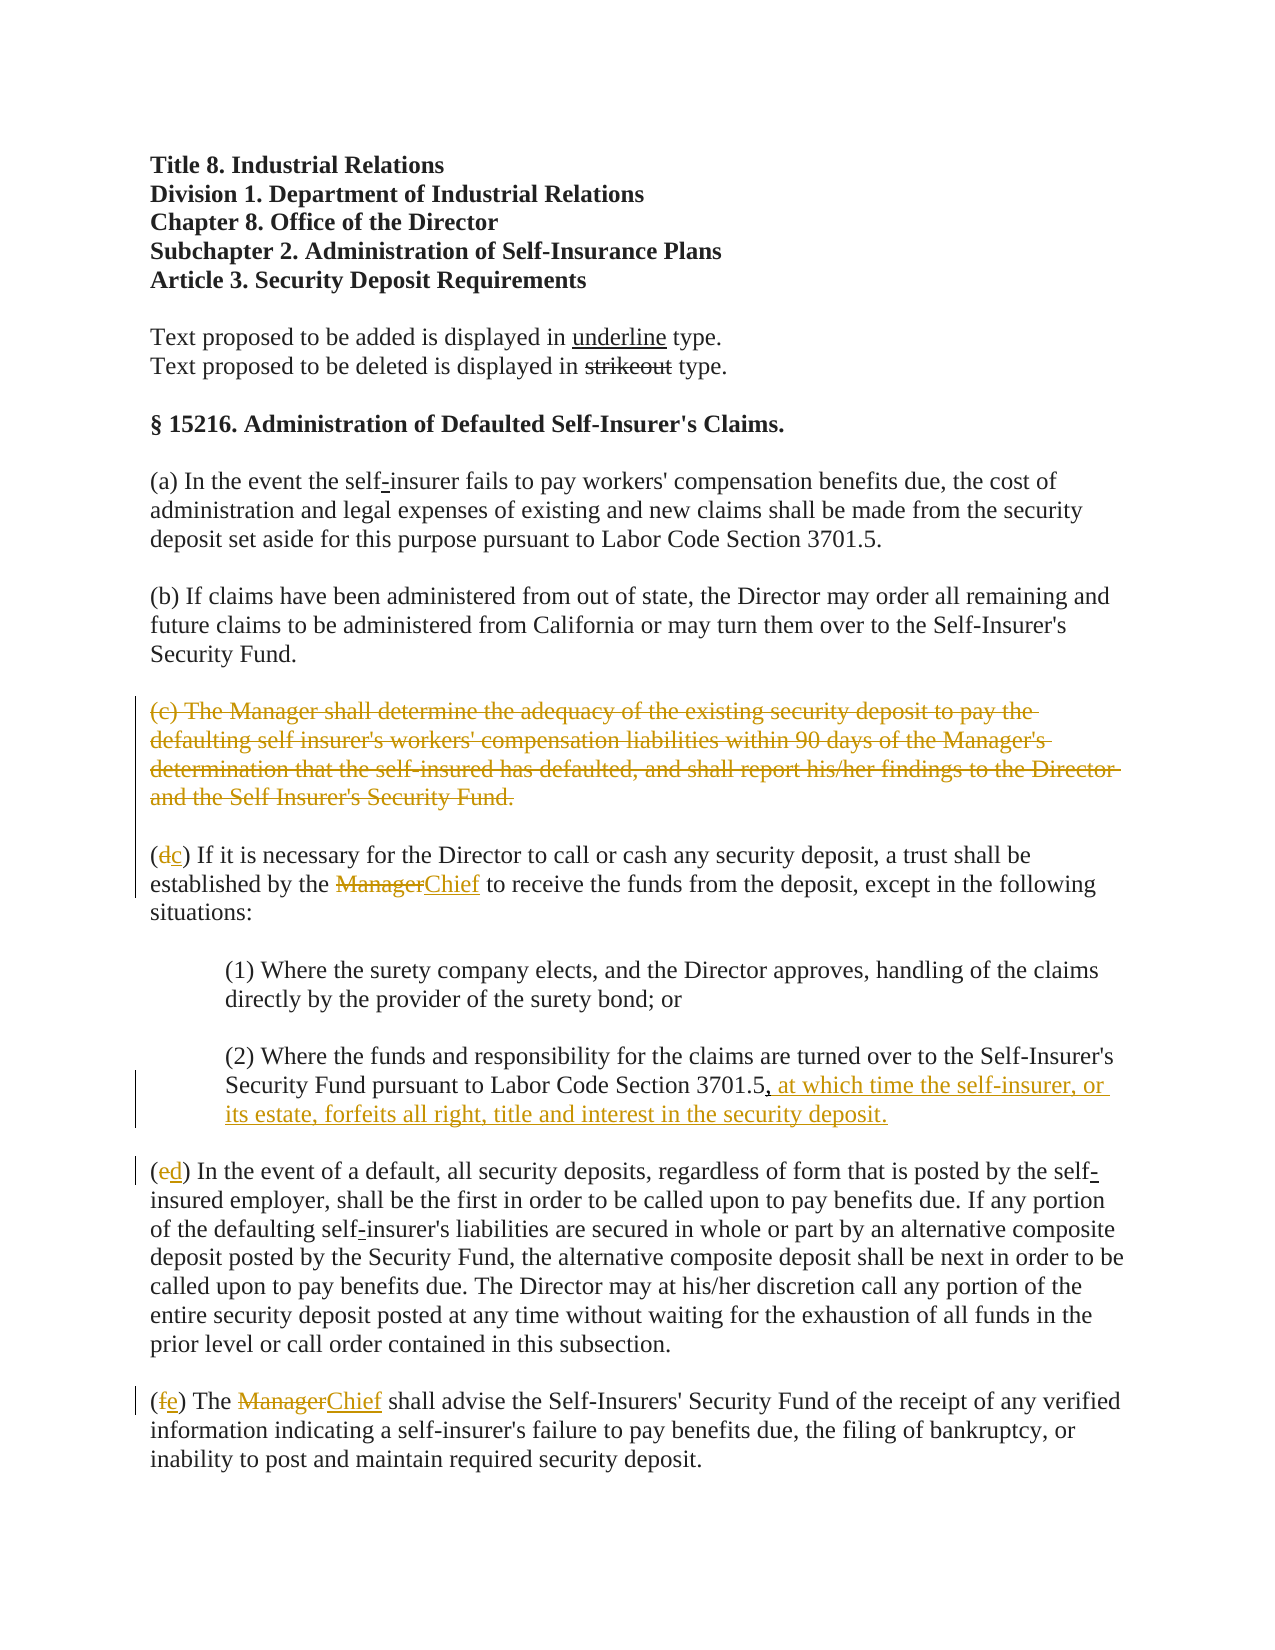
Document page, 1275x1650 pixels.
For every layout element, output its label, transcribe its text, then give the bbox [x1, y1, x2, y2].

text (b) If claims have been administered from out of state, the Director may order all remaining and future claims to be administered from California or may turn them over to the Self-Insurer's Security Fund. [150, 581, 1125, 667]
text () The shall advise the Self-Insurers' Security Fund of the receipt of any verified information indicating a self-insurer's failure to pay benefits due, the filing of bankruptcy, or inability to post and maintain required security deposit. [150, 1386, 1125, 1472]
text () If it is necessary for the Director to call or cash any security deposit, a trust shall be established by the to receive the funds from the deposit, except in the following situations: [150, 840, 1125, 926]
text () In the event of a default, all security deposits, regardless of form that is posted by the self-insured employer, shall be the first in order to be called upon to pay benefits due. If any portion of the defaulting self-insurer's liabilities are secured in whole or part by an alternative composite deposit posted by the Security Fund, the alternative composite deposit shall be next in order to be called upon to pay benefits due. The Director may at his/her discretion call any portion of the entire security deposit posted at any time without waiting for the exhaustion of all funds in the prior level or call order contained in this subsection. [150, 1156, 1125, 1357]
subtitle Title 8. Industrial Relations [150, 150, 1125, 179]
text (2) Where the funds and responsibility for the claims are turned over to the Self-Insurer's Security Fund pursuant to Labor Code Section 3701.5, [225, 1041, 1125, 1127]
subtitle Division 1. Department of Industrial Relations [150, 179, 1125, 207]
text (1) Where the surety company elects, and the Director approves, handling of the claims directly by the provider of the surety bond; or [225, 955, 1125, 1012]
text (a) In the event the self-insurer fails to pay workers' compensation benefits due, the cost of administration and legal expenses of existing and new claims shall be made from the security deposit set aside for this purpose pursuant to Labor Code Section 3701.5. [150, 466, 1125, 552]
text Text proposed to be deleted is displayed in strikeout type. [150, 351, 1125, 380]
subtitle Chapter 8. Office of the Director Subchapter 2. Administration of Self-Insurance Plans Article 3. Security Deposit Requirements [150, 207, 1125, 294]
text Text proposed to be added is displayed in underline type. [150, 322, 1125, 351]
subtitle § 15216. Administration of Defaulted Self-Insurer's Claims. [150, 409, 1125, 437]
